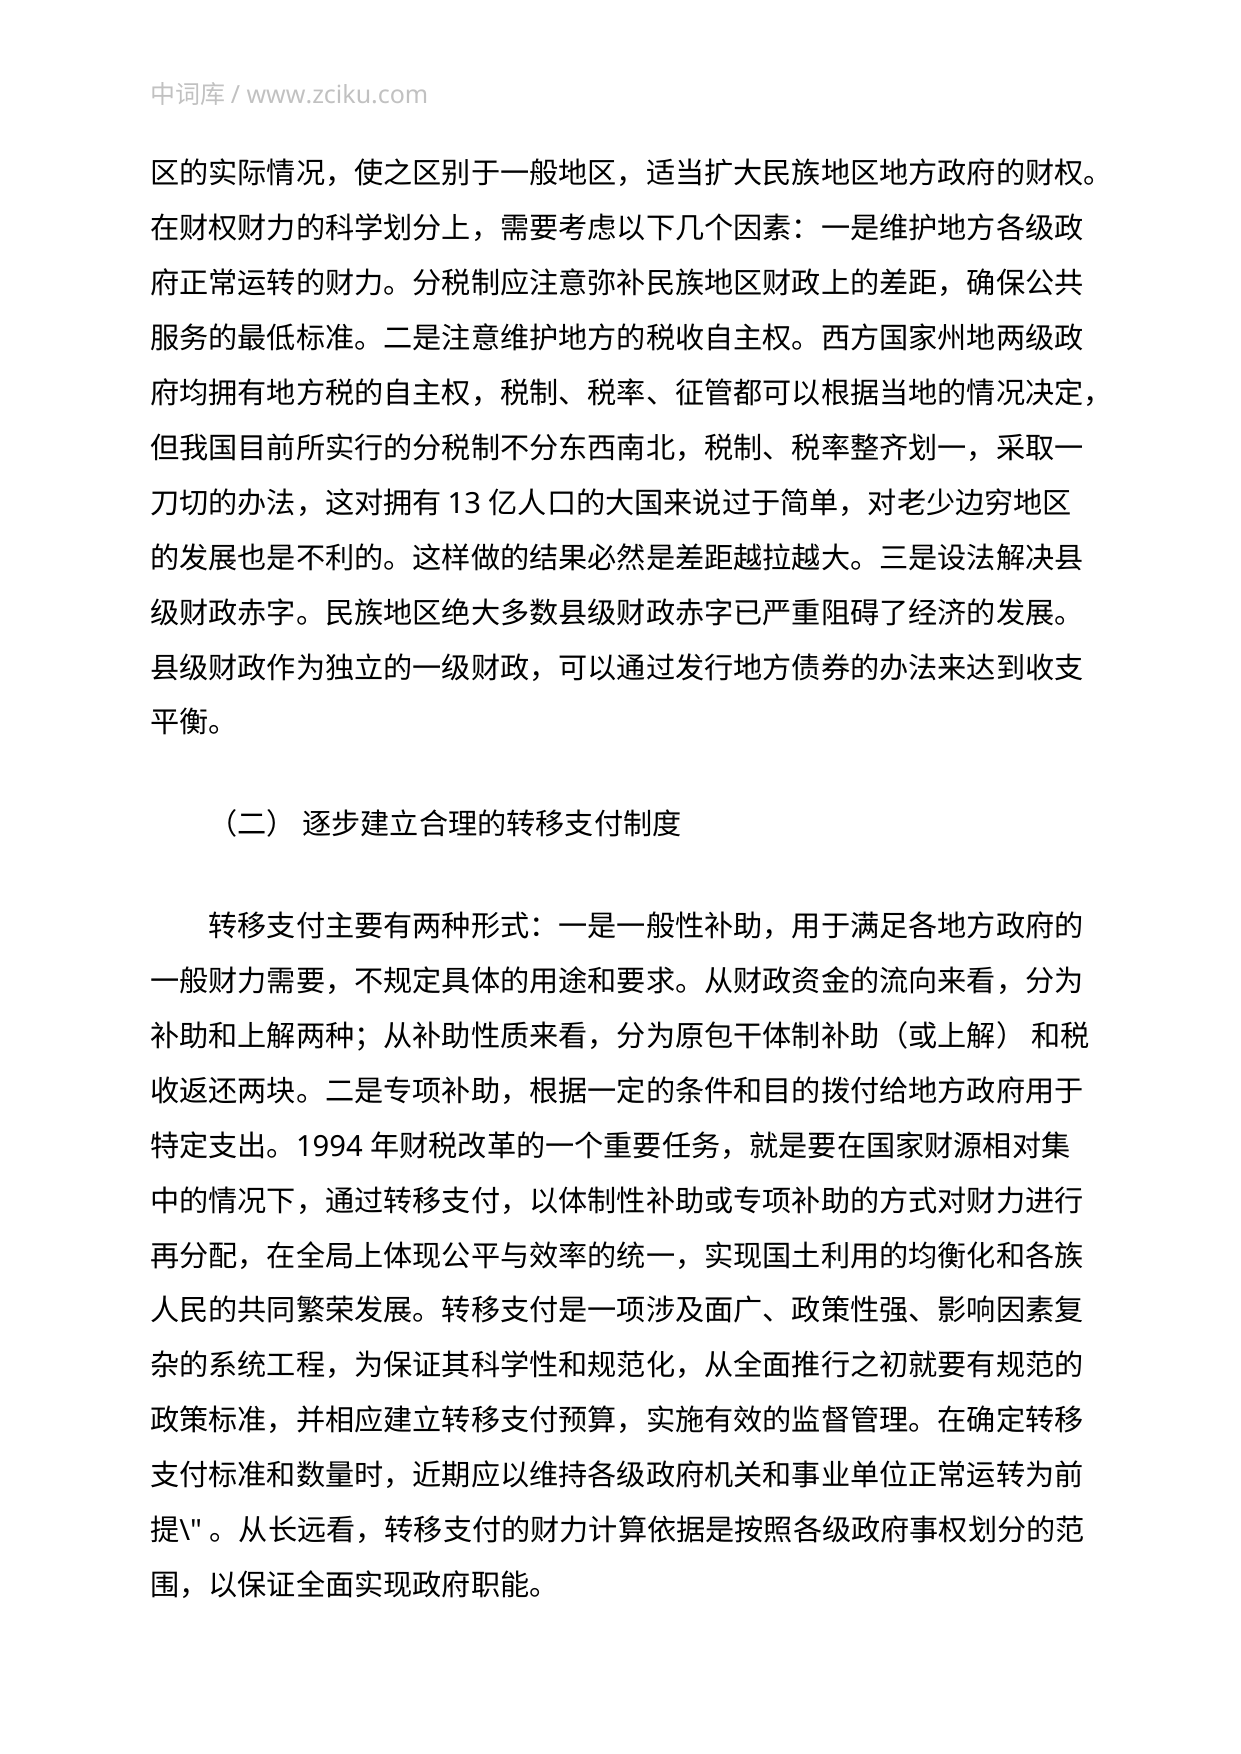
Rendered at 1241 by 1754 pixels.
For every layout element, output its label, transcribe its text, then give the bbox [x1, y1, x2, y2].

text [150, 150, 1090, 741]
text 转移支付主要有两种形式：一是一般性补助，用于满足各地方政府的一般财力需要，不规定具体的用途和要求。从财政资金的流向来看，分为补助和上解两种；从补助性质来看，分为原包干体制补助（或上解） 和税收返还两块。二是专项补助，根据一定的条件和目的拨付给地方政府用于特定支出。1994 年财税改革的一个重要任务，就是要在国家财源相对集中的情况下，通过转移支付，以体制性补助或专项补助的方式对财力进行再分配，在全局上体现公平与效率的统一，实现国土利用的均衡化和各族人民的共同繁荣发展。转移支付是一项涉及面广、政策性强、影响因素复杂的系统工程，为保证其科学性和规范化，从全面推行之初就要有规范的政策标准，并相应建立转移支付预算，实施有效的监督管理。在确定转移支付标准和数量时，近期应以维持各级政府机关和事业单位正常运转为前提\" 。从长远看，转移支付的财力计算依据是按照各级政府事权划分的范围，以保证全面实现政府职能。 [150, 903, 1090, 1604]
text （二） 逐步建立合理的转移支付制度 [150, 801, 1090, 843]
